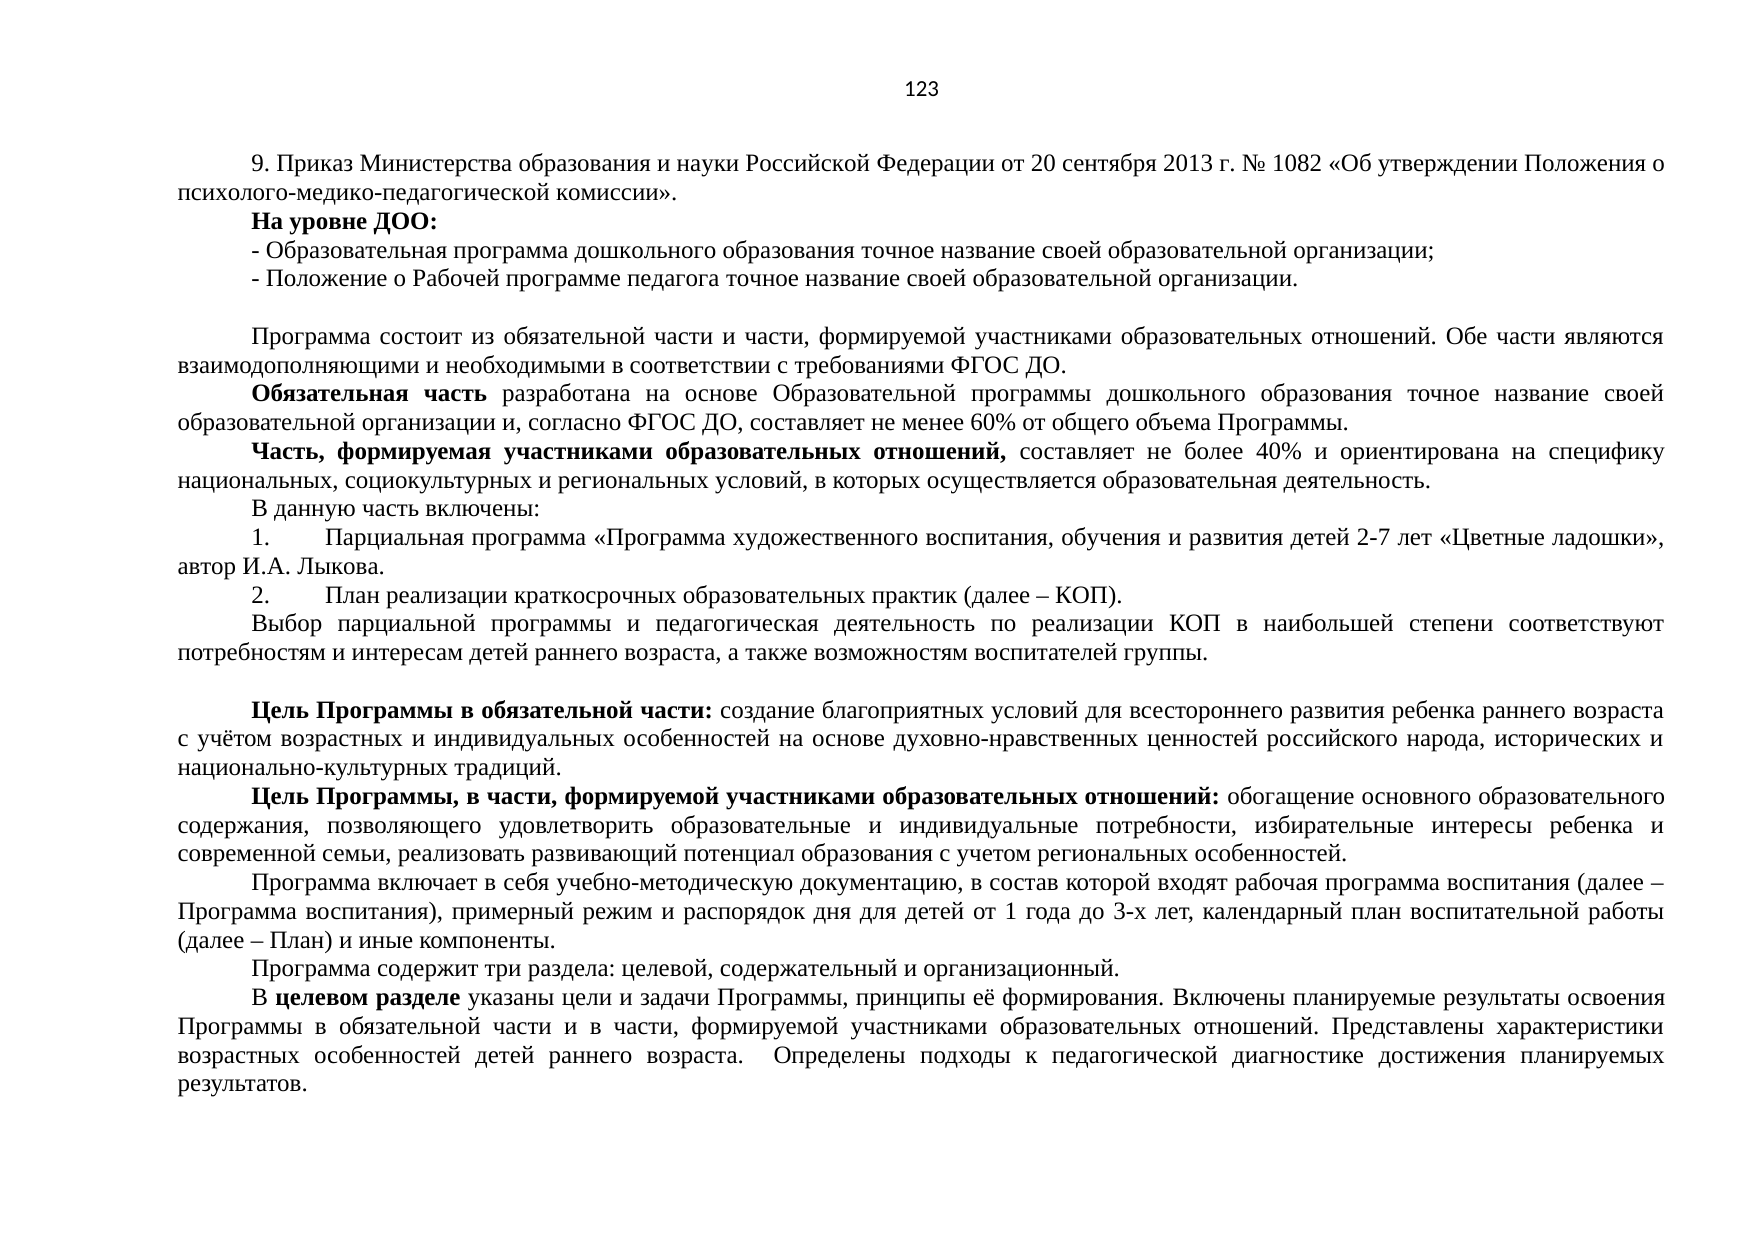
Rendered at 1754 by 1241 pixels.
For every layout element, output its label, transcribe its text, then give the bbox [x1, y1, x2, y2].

text В данную часть включены: [177, 493, 1665, 522]
text Часть, формируемая участниками образовательных отношений, составляет не более 40% и ориентирована на специфику национальных, социокультурных и региональных условий, в которых осуществляется образовательная деятельность. [177, 436, 1665, 493]
list Парциальная программа «Программа художественного воспитания, обучения и развития детей 2-7 лет «Цветные ладошки», автор И.А. Лыкова. [177, 522, 1665, 580]
text Программа включает в себя учебно-методическую документацию, в состав которой входят рабочая программа воспитания (далее – Программа воспитания), примерный режим и распорядок дня для детей от 1 года до 3-х лет, календарный план воспитательной работы (далее – План) и иные компоненты. [177, 867, 1665, 953]
list - Положение о Рабочей программе педагога точное название своей образовательной организации. [177, 263, 1665, 292]
text Цель Программы в обязательной части: создание благоприятных условий для всестороннего развития ребенка раннего возраста с учётом возрастных и индивидуальных особенностей на основе духовно-нравственных ценностей российского народа, исторических и национально-культурных традиций. [177, 695, 1665, 781]
list План реализации краткосрочных образовательных практик (далее – КОП). [177, 580, 1665, 608]
text В целевом разделе указаны цели и задачи Программы, принципы её формирования. Включены планируемые результаты освоения Программы в обязательной части и в части, формируемой участниками образовательных отношений. Представлены характеристики возрастных особенностей детей раннего возраста. Определены подходы к педагогической диагностике достижения планируемых результатов. [177, 982, 1665, 1097]
list - Образовательная программа дошкольного образования точное название своей образовательной организации; [177, 235, 1665, 263]
list На уровне ДОО: [177, 206, 1665, 235]
text Цель Программы, в части, формируемой участниками образовательных отношений: обогащение основного образовательного содержания, позволяющего удовлетворить образовательные и индивидуальные потребности, избирательные интересы ребенка и современной семьи, реализовать развивающий потенциал образования с учетом региональных особенностей. [177, 781, 1665, 867]
text Программа состоит из обязательной части и части, формируемой участниками образовательных отношений. Обе части являются взаимодополняющими и необходимыми в соответствии с требованиями ФГОС ДО. [177, 321, 1665, 378]
text Выбор парциальной программы и педагогическая деятельность по реализации КОП в наибольшей степени соответствуют потребностям и интересам детей раннего возраста, а также возможностям воспитателей группы. [177, 608, 1665, 666]
text Обязательная часть разработана на основе Образовательной программы дошкольного образования точное название своей образовательной организации и, согласно ФГОС ДО, составляет не менее 60% от общего объема Программы. [177, 378, 1665, 436]
text Программа содержит три раздела: целевой, содержательный и организационный. [177, 953, 1665, 982]
list 9. Приказ Министерства образования и науки Российской Федерации от 20 сентября 2013 г. № 1082 «Об утверждении Положения о психолого-медико-педагогической комиссии». [177, 148, 1665, 206]
